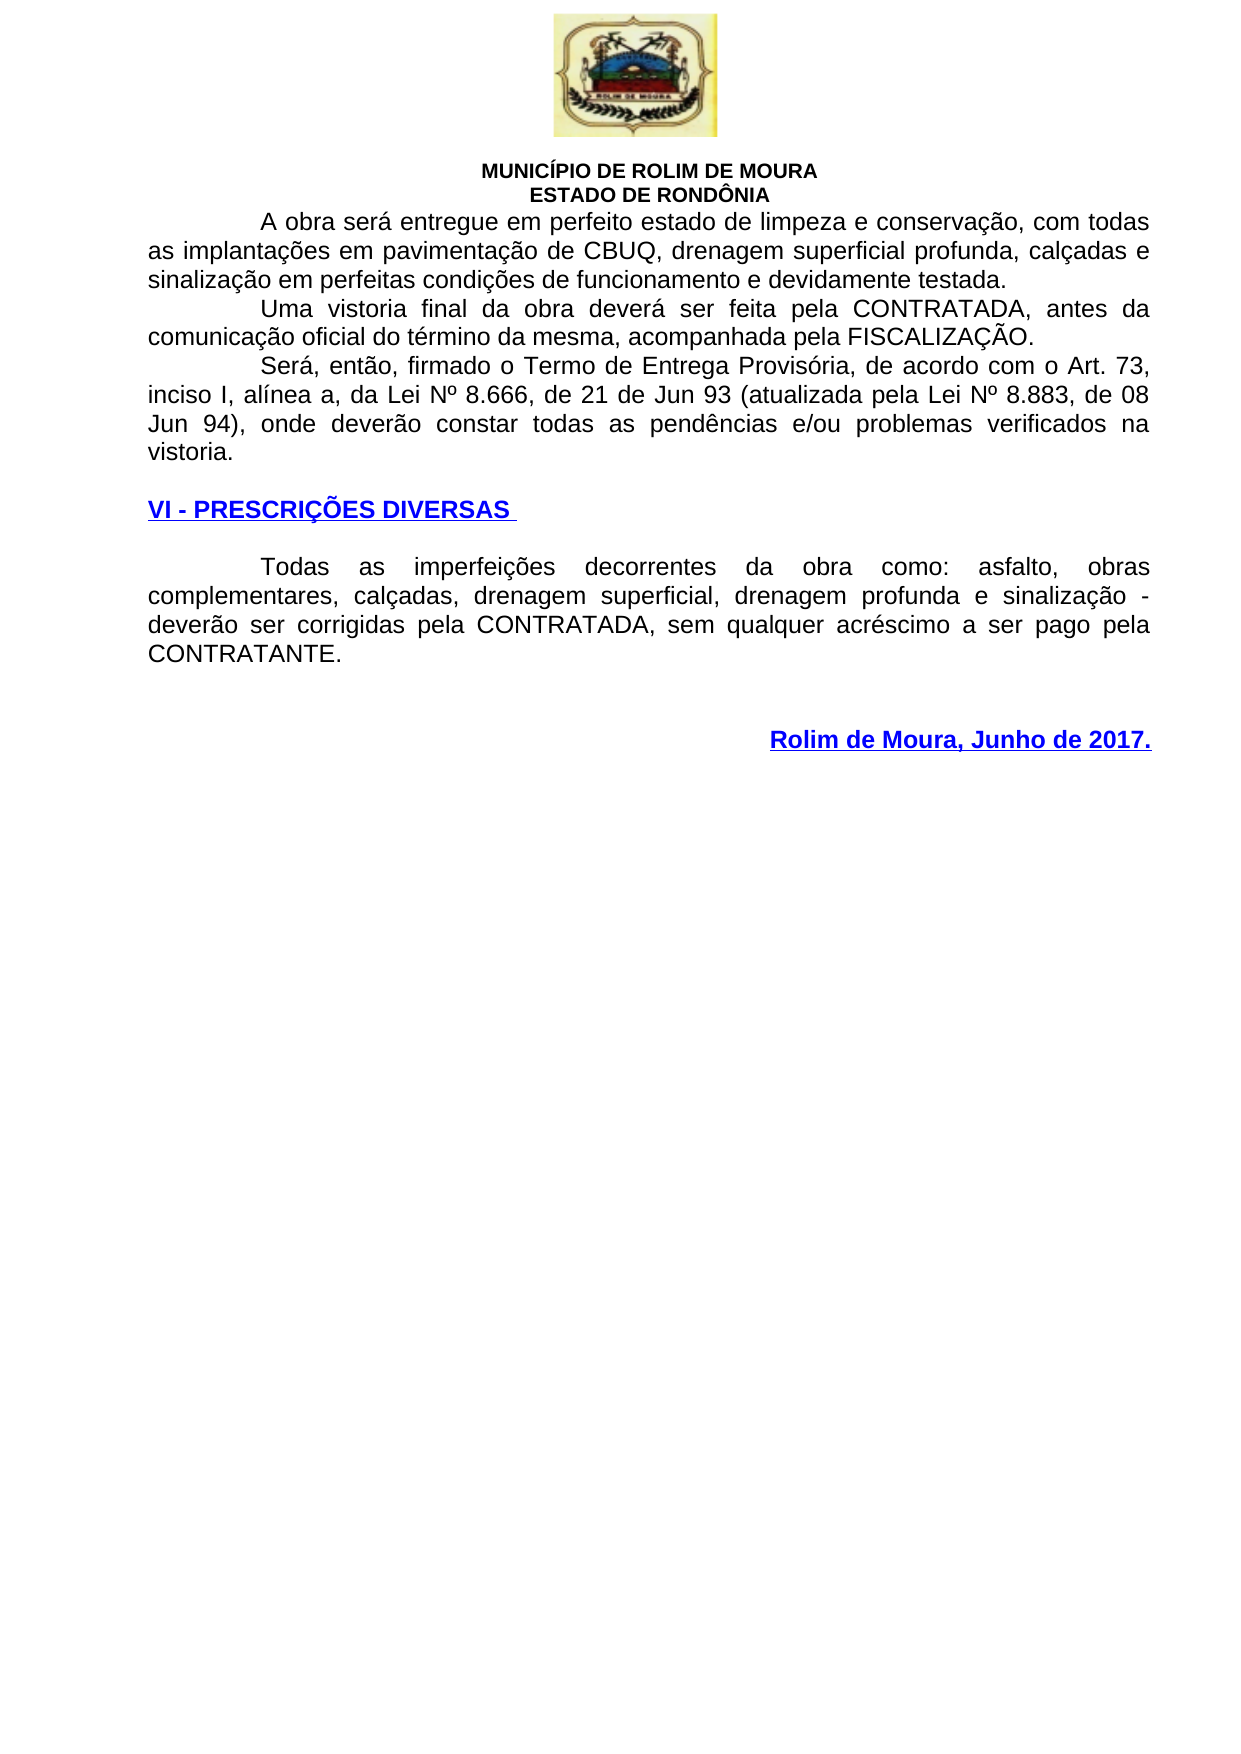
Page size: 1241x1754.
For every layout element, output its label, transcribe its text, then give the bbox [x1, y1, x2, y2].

text Rolim de Moura, Junho de 2017. [148, 725, 1152, 753]
text Todas as imperfeições decorrentes da obra como: asfalto, obras complementares, calçadas, drenagem superficial, drenagem profunda e sinalização - deverão ser corrigidas pela CONTRATADA, sem qualquer acréscimo a ser pago pela CONTRATANTE. [148, 552, 1152, 667]
text Será, então, firmado o Termo de Entrega Provisória, de acordo com o Art. 73, inciso I, alínea a, da Lei Nº 8.666, de 21 de Jun 93 (atualizada pela Lei Nº 8.883, de 08 Jun 94), onde deverão constar todas as pendências e/ou problemas verificados na vistoria. [148, 351, 1152, 466]
text VI - PRESCRIÇÕES DIVERSAS [148, 495, 1152, 523]
text Uma vistoria final da obra deverá ser feita pela CONTRATADA, antes da comunicação oficial do término da mesma, acompanhada pela FISCALIZAÇÃO. [148, 293, 1152, 351]
text A obra será entregue em perfeito estado de limpeza e conservação, com todas as implantações em pavimentação de CBUQ, drenagem superficial profunda, calçadas e sinalização em perfeitas condições de funcionamento e devidamente testada. [148, 207, 1152, 293]
